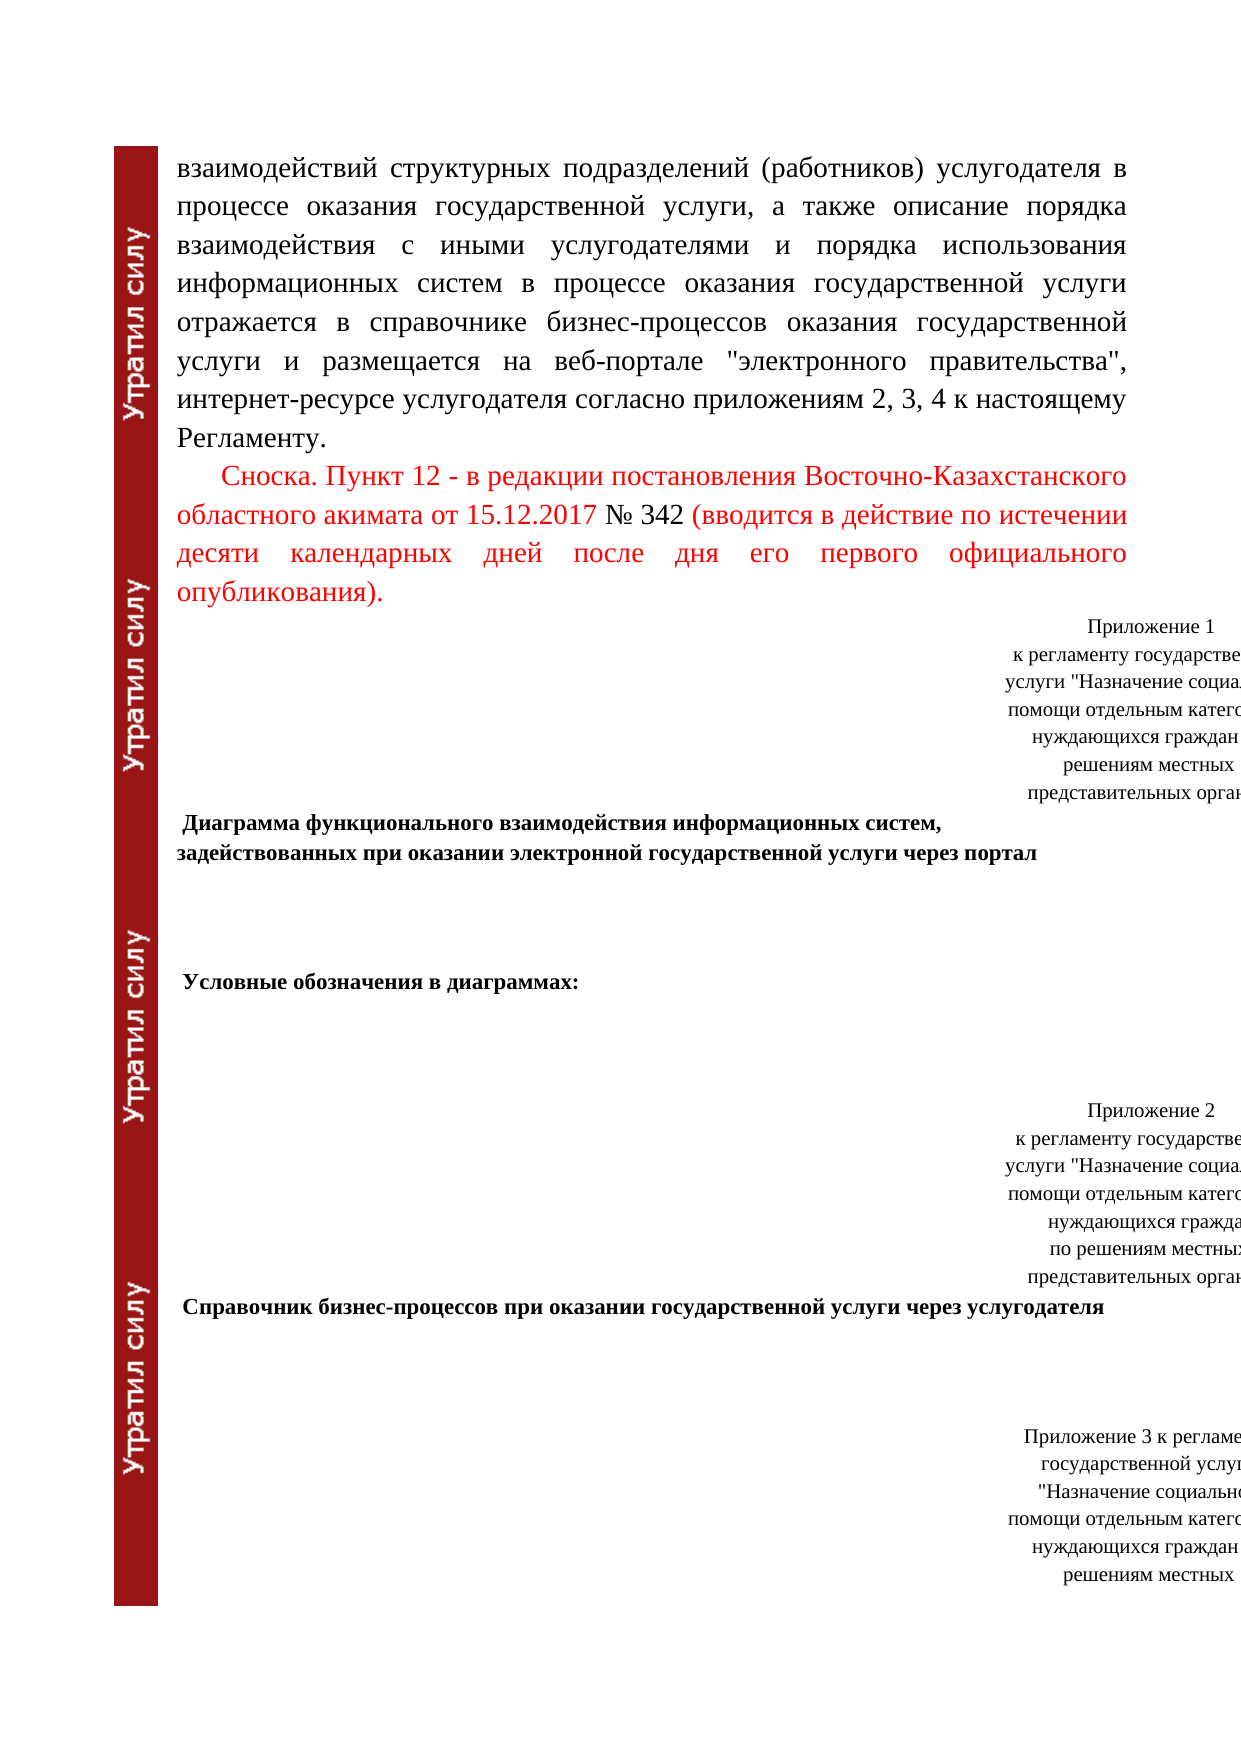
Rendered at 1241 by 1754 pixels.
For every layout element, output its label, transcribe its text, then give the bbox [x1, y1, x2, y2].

table_header [101, 1097, 912, 1293]
picture [114, 866, 158, 968]
table_header [101, 1422, 912, 1587]
table_header Приложение 2 к регламенту государственной услуги "Назначение социальной помощи отдельным категориям нуждающихся граждан по решениям местных представительных органов" [912, 1097, 1240, 1293]
table_header [101, 613, 912, 809]
picture [114, 146, 158, 150]
text Диаграмма функционального взаимодействия информационных систем, задействованных при оказании электронной государственной услуги через портал [112, 809, 1128, 866]
picture [114, 607, 158, 613]
picture [114, 1587, 158, 1606]
picture [114, 994, 158, 1097]
picture [114, 1320, 158, 1422]
text Справочник бизнес-процессов при оказании государственной услуги через услугодателя [112, 1293, 1128, 1320]
table_header Приложение 1 к регламенту государственной услуги "Назначение социальной помощи отдельным категориям нуждающихся граждан по решениям местных представительных органов" [912, 613, 1240, 809]
text Условные обозначения в диаграммах: [112, 968, 1128, 994]
